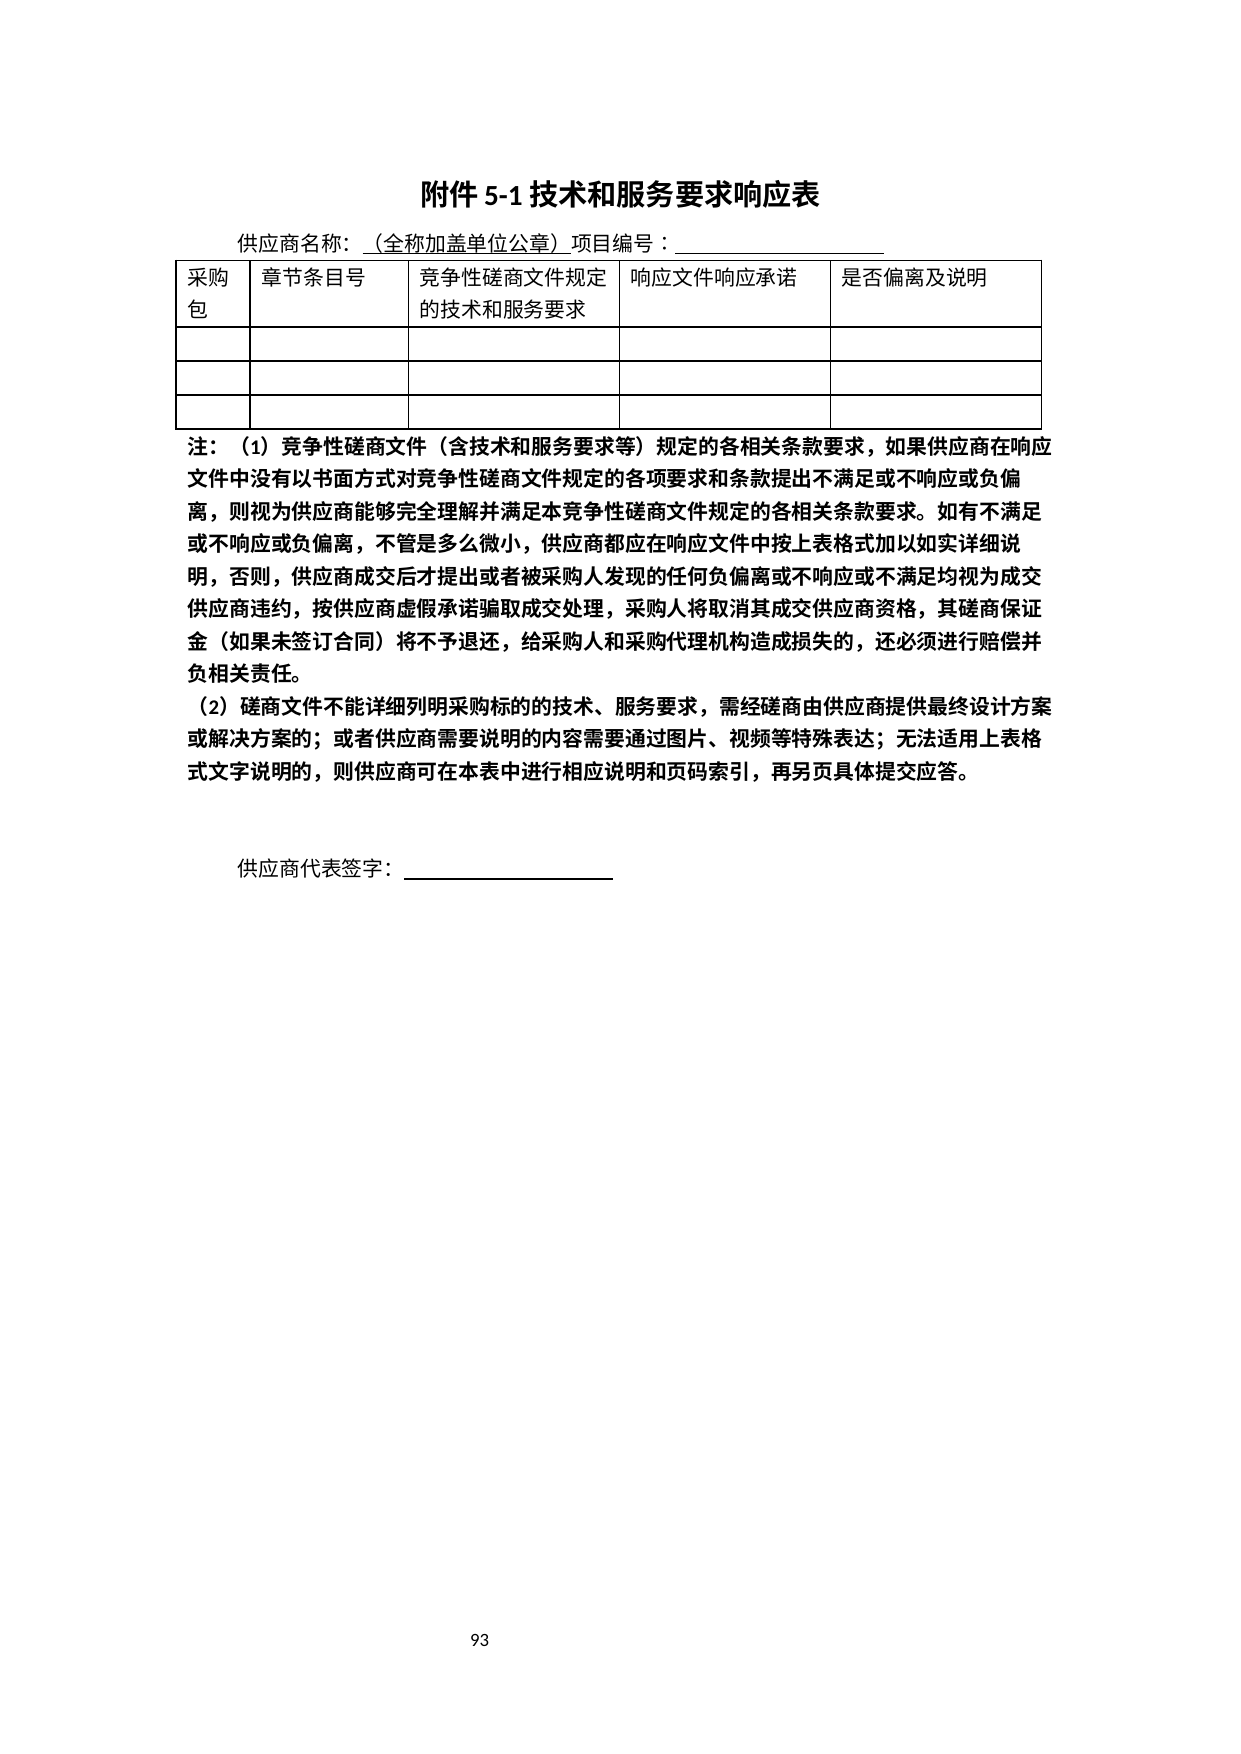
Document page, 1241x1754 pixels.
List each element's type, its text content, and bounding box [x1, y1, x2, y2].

table_header 章节条目号 [251, 261, 408, 326]
text （2）磋商文件不能详细列明采购标的的技术、服务要求，需经磋商由供应商提供最终设计方案或解决方案的；或者供应商需要说明的内容需要通过图片、视频等特殊表达；无法适用上表格式文字说明的，则供应商可在本表中进行相应说明和页码索引，再另页具体提交应答。 [187, 690, 1053, 787]
table_cell [177, 396, 249, 428]
table_cell [620, 396, 830, 428]
table_cell [831, 396, 1041, 428]
table_header 采购包 [177, 261, 249, 326]
table_header 竞争性磋商文件规定的技术和服务要求 [409, 261, 619, 326]
table_cell [620, 362, 830, 394]
table_cell [831, 362, 1041, 394]
table_cell [177, 328, 249, 360]
text 供应商名称：（全称加盖单位公章）项目编号∶ [187, 227, 1053, 259]
text 注：（1）竞争性磋商文件（含技术和服务要求等）规定的各相关条款要求，如果供应商在响应文件中没有以书面方式对竞争性磋商文件规定的各项要求和条款提出不满足或不响应或负偏离，则视为供应商能够完全理解并满足本竞争性磋商文件规定的各相关条款要求。如有不满足或不响应或负偏离，不管是多么微小，供应商都应在响应文件中按上表格式加以如实详细说明，否则，供应商成交后才提出或者被采购人发现的任何负偏离或不响应或不满足均视为成交供应商违约，按供应商虚假承诺骗取成交处理，采购人将取消其成交供应商资格，其磋商保证金（如果未签订合同）将不予退还，给采购人和采购代理机构造成损失的，还必须进行赔偿并负相关责任。 [187, 430, 1053, 690]
table_cell [251, 328, 408, 360]
table_cell [620, 328, 830, 360]
table_header 响应文件响应承诺 [620, 261, 830, 326]
text 附件5-1 技术和服务要求响应表 [187, 162, 1053, 227]
text 供应商代表签字： [187, 852, 1053, 885]
table_cell [251, 362, 408, 394]
table_cell [409, 362, 619, 394]
table_cell [177, 362, 249, 394]
table_header 是否偏离及说明 [831, 261, 1041, 326]
table_cell [409, 396, 619, 428]
table_cell [251, 396, 408, 428]
table_cell [831, 328, 1041, 360]
table_cell [409, 328, 619, 360]
